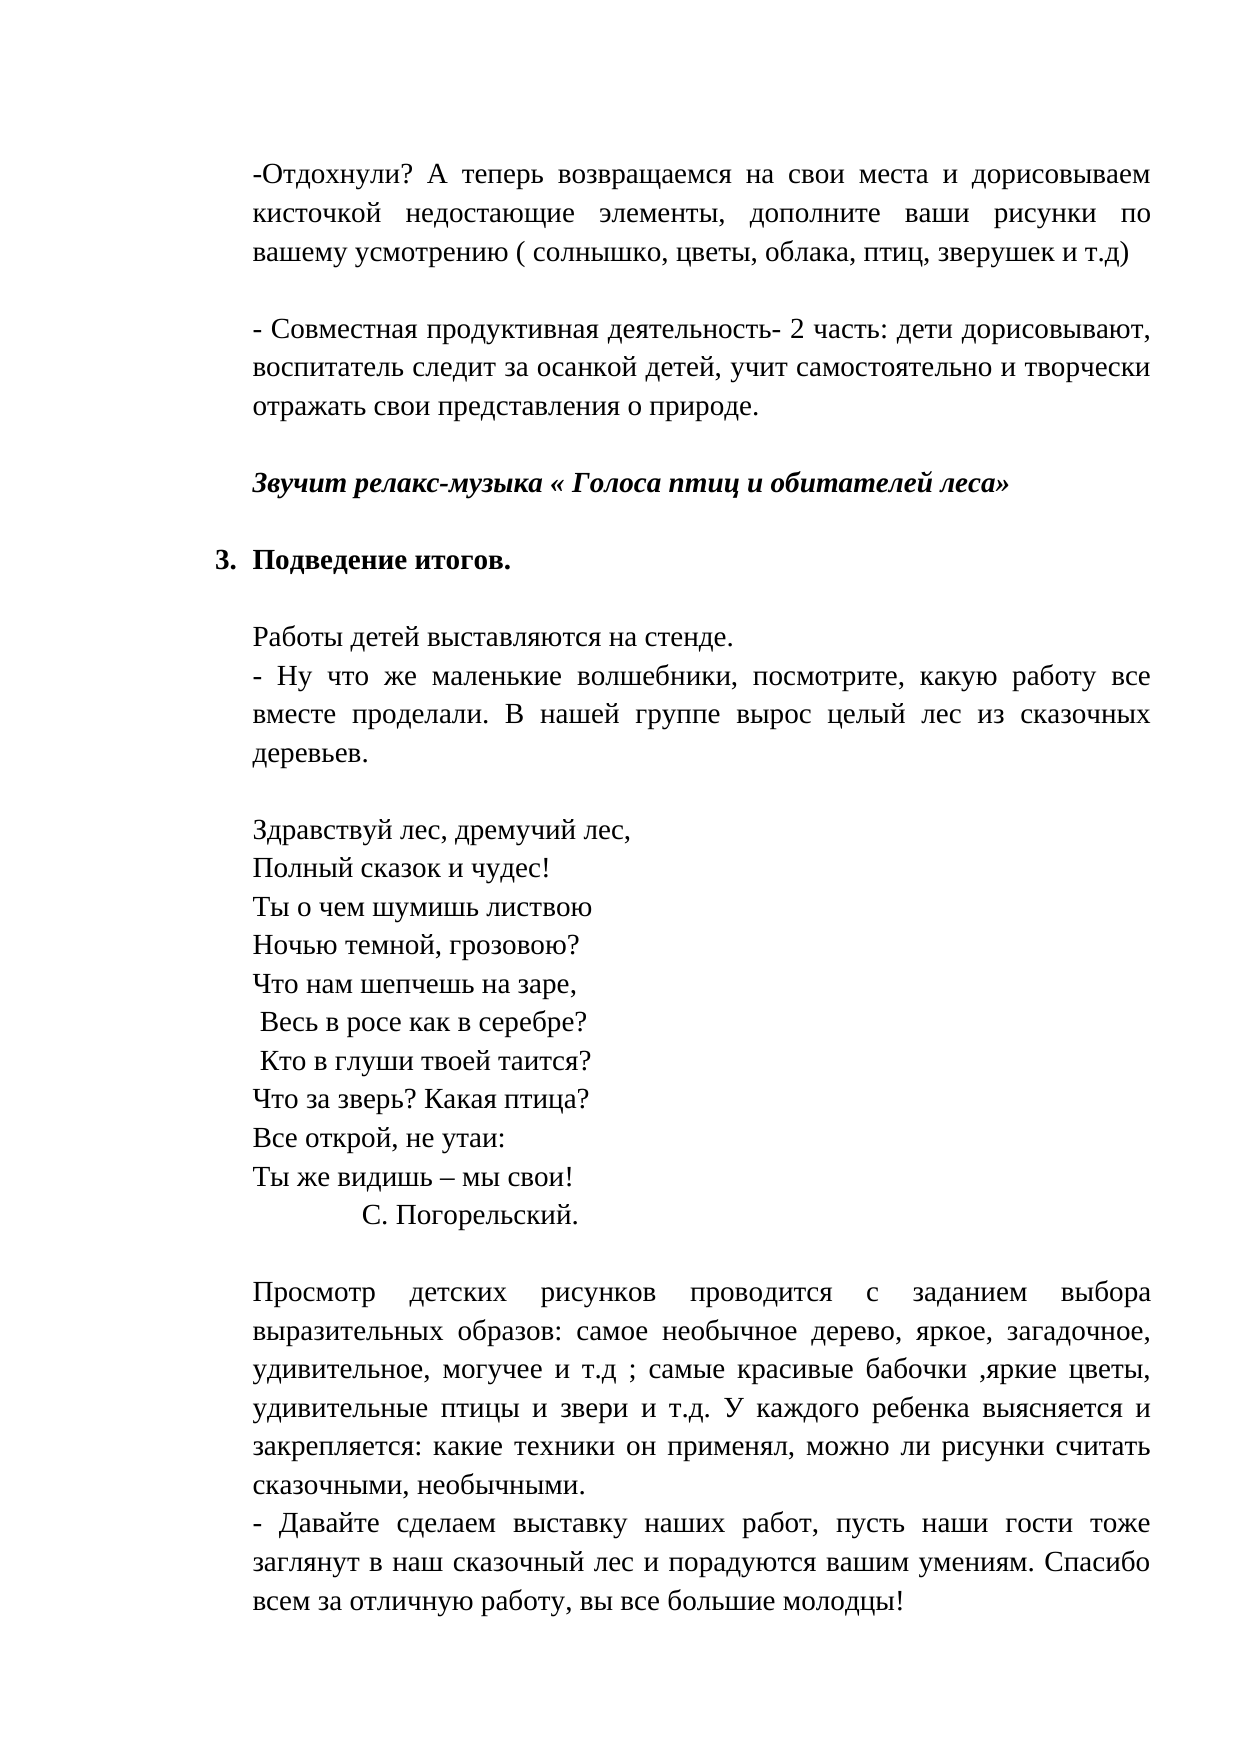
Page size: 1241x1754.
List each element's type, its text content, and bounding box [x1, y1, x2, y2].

list Весь в росе как в серебре? [252, 1004, 1152, 1038]
list Просмотр детских рисунков проводится с заданием выбора выразительных образов: самое необычное дерево, яркое, загадочное, удивительное, могучее и т.д ; самые красивые бабочки ,яркие цветы, удивительные птицы и звери и т.д. У каждого ребенка выясняется и закрепляется: какие техники он применял, можно ли рисунки считать сказочными, необычными. [252, 1274, 1152, 1501]
list - Ну что же маленькие волшебники, посмотрите, какую работу все вместе проделали. В нашей группе вырос целый лес из сказочных деревьев. [252, 658, 1152, 768]
list Подведение итогов. [215, 542, 1152, 576]
list Кто в глуши твоей таится? [252, 1043, 1152, 1077]
list Все открой, не утаи: [252, 1120, 1152, 1154]
list Что за зверь? Какая птица? [252, 1082, 1152, 1115]
list С. Погорельский. [252, 1197, 1152, 1231]
list Полный сказок и чудес! [252, 850, 1152, 884]
list Звучит релакс-музыка « Голоса птиц и обитателей леса» [252, 465, 1152, 498]
list -Отдохнули? А теперь возвращаемся на свои места и дорисовываем кисточкой недостающие элементы, дополните ваши рисунки по вашему усмотрению ( солнышко, цветы, облака, птиц, зверушек и т.д) [252, 157, 1152, 267]
list - Совместная продуктивная деятельность- 2 часть: дети дорисовывают, воспитатель следит за осанкой детей, учит самостоятельно и творчески отражать свои представления о природе. [252, 311, 1152, 421]
list Ты о чем шумишь листвою [252, 889, 1152, 922]
list - Давайте сделаем выставку наших работ, пусть наши гости тоже заглянут в наш сказочный лес и порадуются вашим умениям. Спасибо всем за отличную работу, вы все большие молодцы! [252, 1506, 1152, 1616]
list Ты же видишь – мы свои! [252, 1159, 1152, 1192]
list Ночью темной, грозовою? [252, 927, 1152, 961]
list Что нам шепчешь на заре, [252, 966, 1152, 999]
list Здравствуй лес, дремучий лес, [252, 812, 1152, 845]
list Работы детей выставляются на стенде. [252, 619, 1152, 653]
